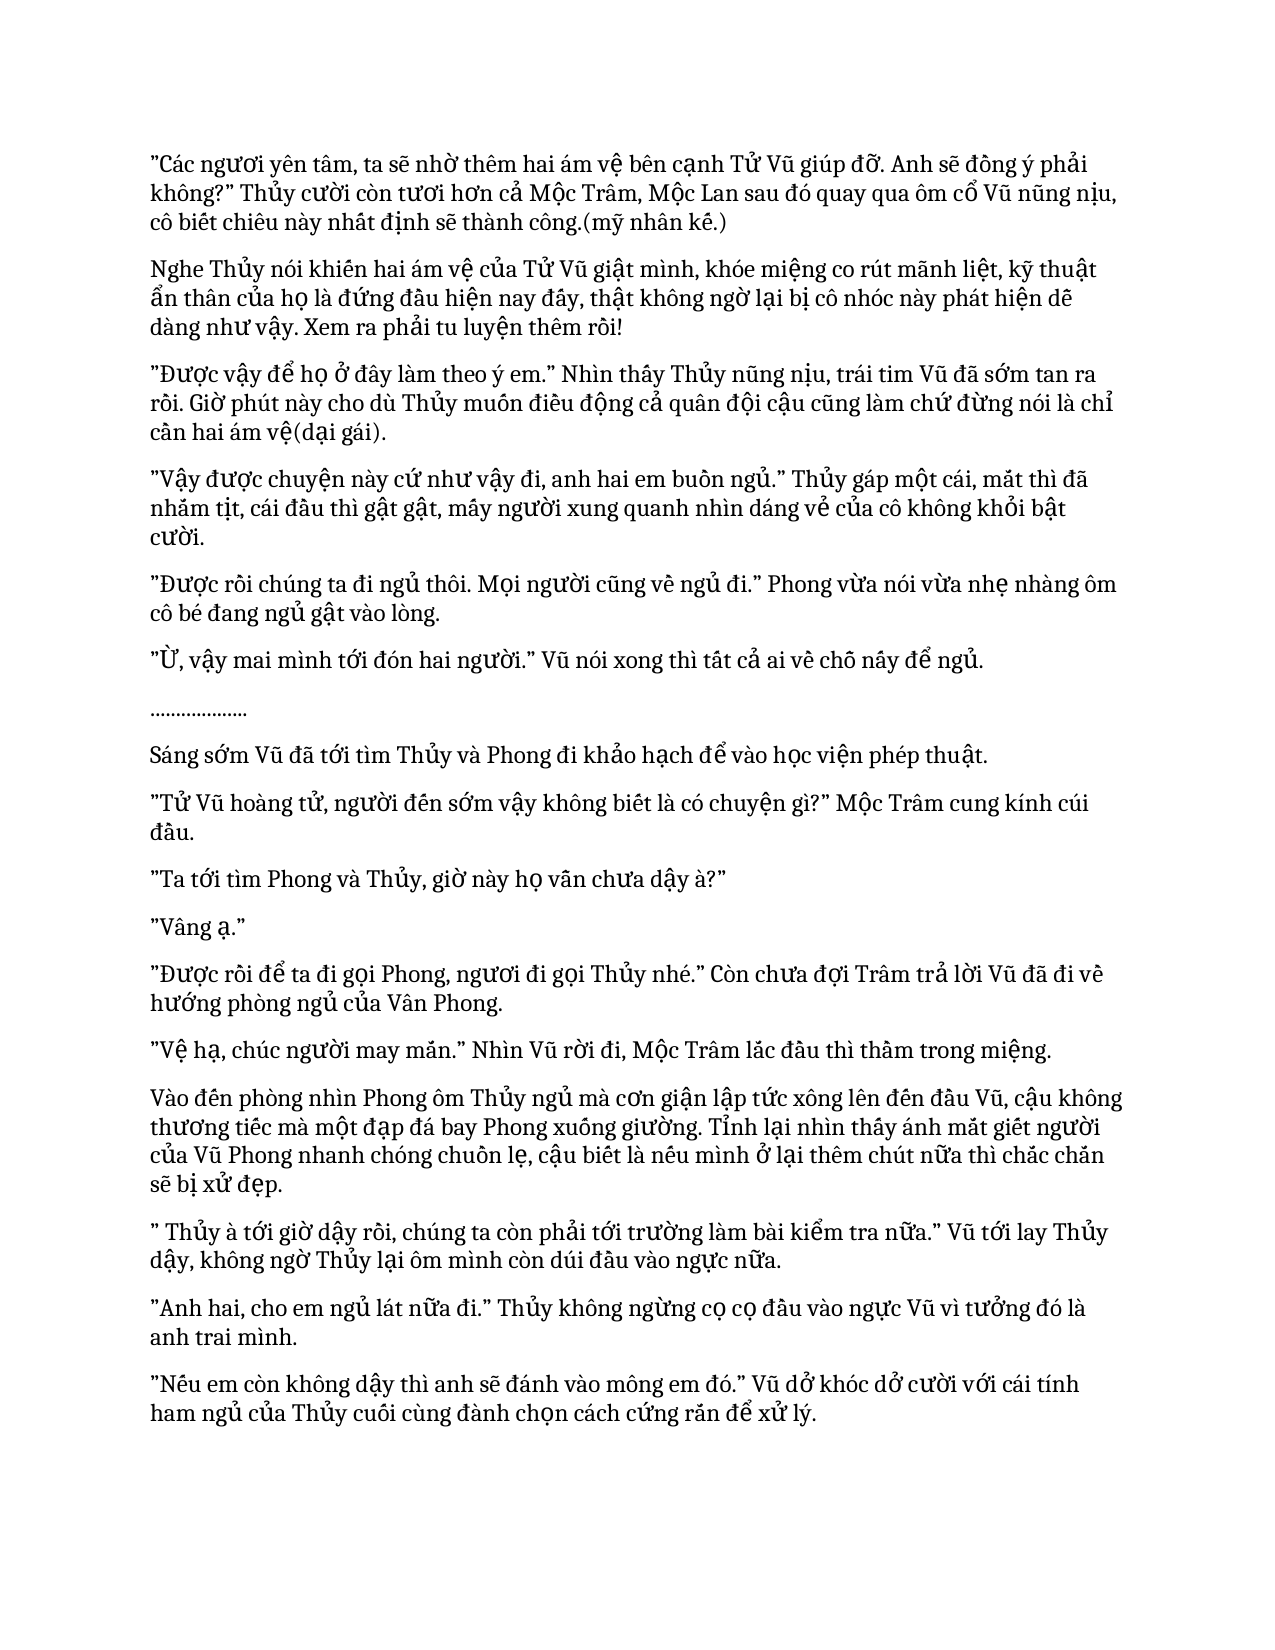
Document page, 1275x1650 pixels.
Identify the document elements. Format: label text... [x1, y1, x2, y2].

text ................... [150, 694, 1125, 722]
text ”Được rồi chúng ta đi ngủ thôi. Mọi người cũng về ngủ đi.” Phong vừa nói vừa nhẹ nhàng ôm cô bé đang ngủ gật vào lòng. [150, 570, 1125, 627]
text ”Vậy được chuyện này cứ như vậy đi, anh hai em buồn ngủ.” Thủy gáp một cái, mắt thì đã nhắm tịt, cái đầu thì gật gật, mấy người xung quanh nhìn dáng vẻ của cô không khỏi bật cười. [150, 465, 1125, 551]
text ”Tử Vũ hoàng tử, người đến sớm vậy không biết là có chuyện gì?” Mộc Trâm cung kính cúi đầu. [150, 789, 1125, 846]
text ”Nếu em còn không dậy thì anh sẽ đánh vào mông em đó.” Vũ dở khóc dở cười với cái tính ham ngủ của Thủy cuối cùng đành chọn cách cứng rắn để xử lý. [150, 1370, 1125, 1427]
text ”Ừ, vậy mai mình tới đón hai người.” Vũ nói xong thì tất cả ai về chỗ nấy để ngủ. [150, 646, 1125, 675]
text ”Vệ hạ, chúc người may mắn.” Nhìn Vũ rời đi, Mộc Trâm lắc đầu thì thầm trong miệng. [150, 1036, 1125, 1065]
text ”Vâng ạ.” [150, 912, 1125, 941]
text ”Ta tới tìm Phong và Thủy, giờ này họ vẫn chưa dậy à?” [150, 865, 1125, 894]
text ”Được vậy để họ ở đây làm theo ý em.” Nhìn thấy Thủy nũng nịu, trái tim Vũ đã sớm tan ra rồi. Giờ phút này cho dù Thủy muốn điều động cả quân đội cậu cũng làm chứ đừng nói là chỉ cần hai ám vệ(dại gái). [150, 360, 1125, 446]
text ”Được rồi để ta đi gọi Phong, ngươi đi gọi Thủy nhé.” Còn chưa đợi Trâm trả lời Vũ đã đi về hướng phòng ngủ của Vân Phong. [150, 960, 1125, 1017]
text Sáng sớm Vũ đã tới tìm Thủy và Phong đi khảo hạch để vào học viện phép thuật. [150, 741, 1125, 770]
text ” Thủy à tới giờ dậy rồi, chúng ta còn phải tới trường làm bài kiểm tra nữa.” Vũ tới lay Thủy dậy, không ngờ Thủy lại ôm mình còn dúi đầu vào ngực nữa. [150, 1217, 1125, 1275]
text Vào đến phòng nhìn Phong ôm Thủy ngủ mà cơn giận lập tức xông lên đến đầu Vũ, cậu không thương tiếc mà một đạp đá bay Phong xuống giường. Tỉnh lại nhìn thấy ánh mắt giết người của Vũ Phong nhanh chóng chuồn lẹ, cậu biết là nếu mình ở lại thêm chút nữa thì chắc chắn sẽ bị xử đẹp. [150, 1084, 1125, 1199]
text ”Các ngươi yên tâm, ta sẽ nhờ thêm hai ám vệ bên cạnh Tử Vũ giúp đỡ. Anh sẽ đồng ý phải không?” Thủy cười còn tươi hơn cả Mộc Trâm, Mộc Lan sau đó quay qua ôm cổ Vũ nũng nịu, cô biết chiêu này nhất định sẽ thành công.(mỹ nhân kế.) [150, 150, 1125, 236]
text Nghe Thủy nói khiến hai ám vệ của Tử Vũ giật mình, khóe miệng co rút mãnh liệt, kỹ thuật ẩn thân của họ là đứng đầu hiện nay đấy, thật không ngờ lại bị cô nhóc này phát hiện dễ dàng như vậy. Xem ra phải tu luyện thêm rồi! [150, 255, 1125, 341]
text ”Anh hai, cho em ngủ lát nữa đi.” Thủy không ngừng cọ cọ đầu vào ngực Vũ vì tưởng đó là anh trai mình. [150, 1294, 1125, 1351]
